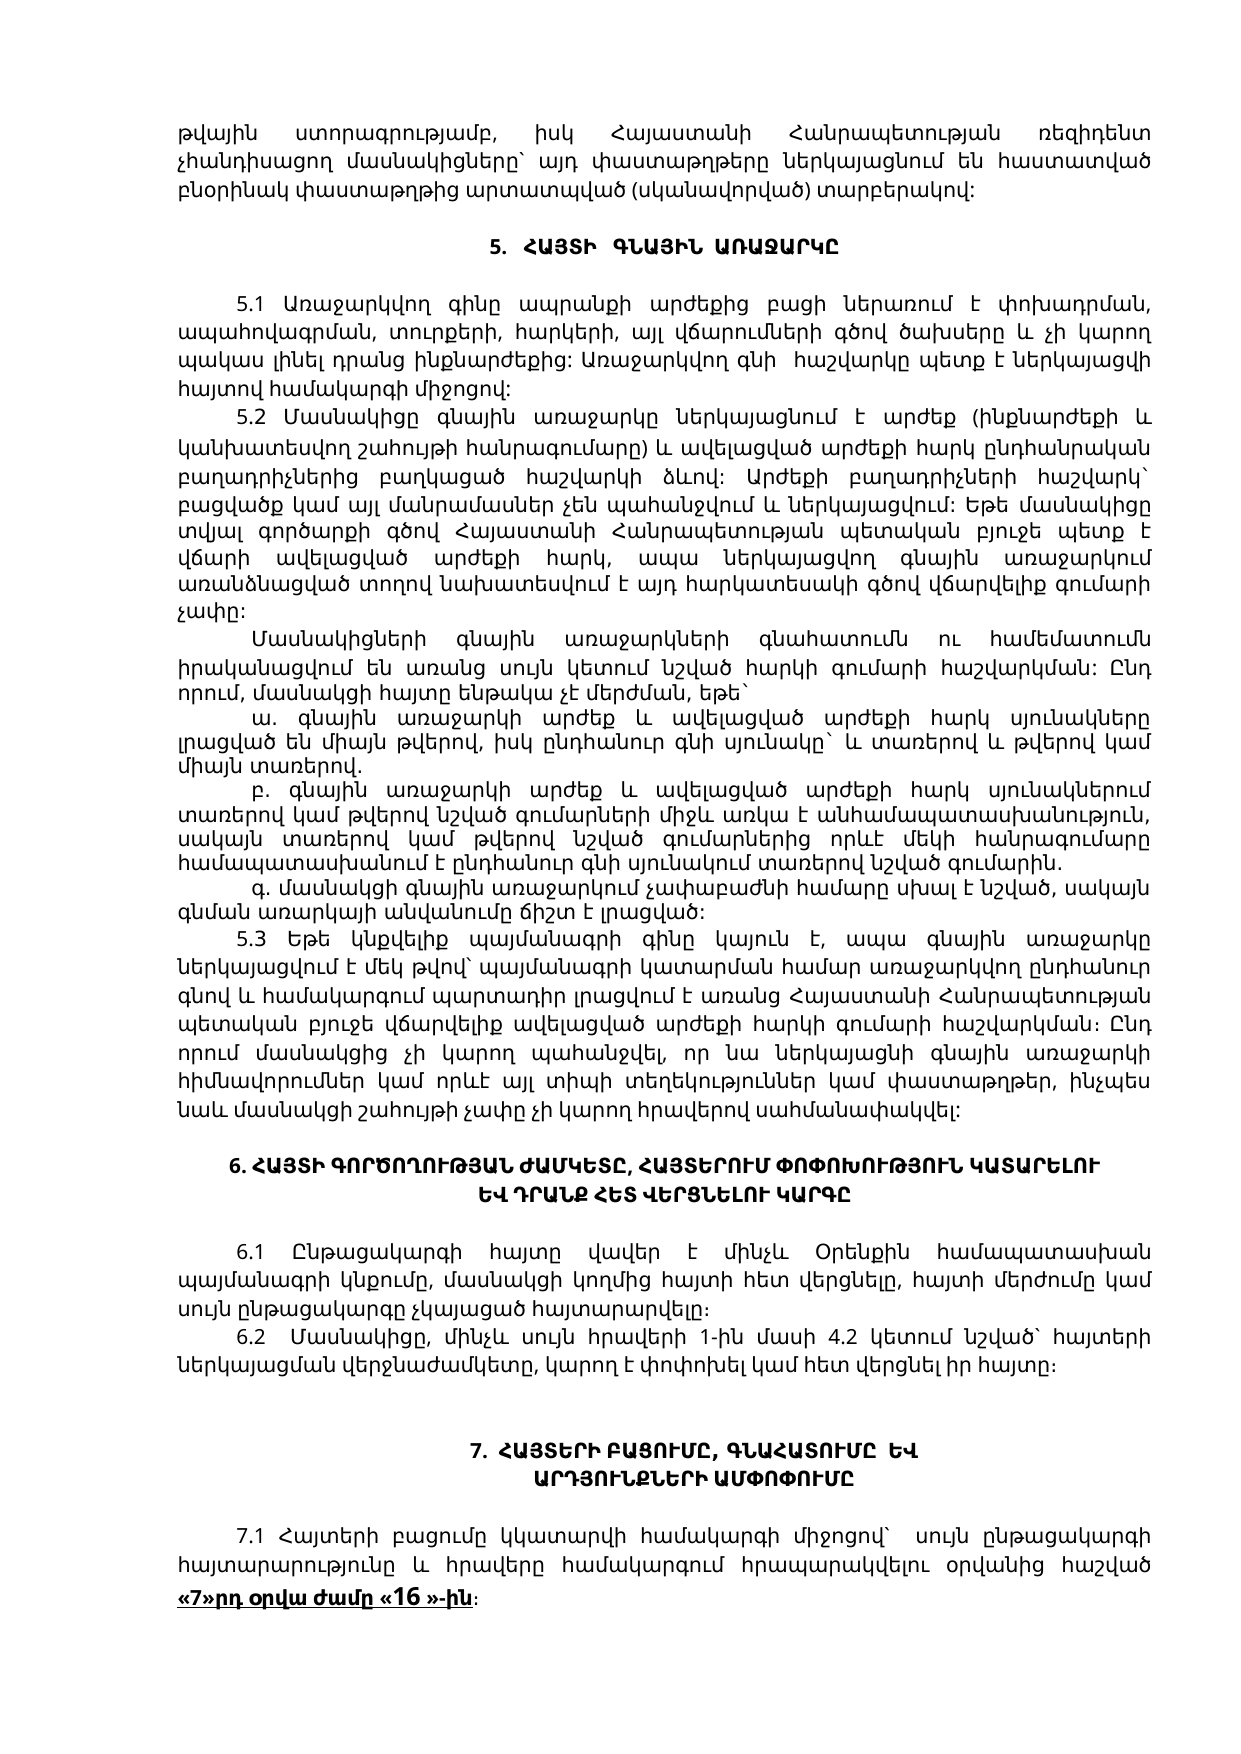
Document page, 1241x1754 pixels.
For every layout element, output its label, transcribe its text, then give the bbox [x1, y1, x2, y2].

text ԱՐԴՅՈՒՆՔՆԵՐԻ ԱՄՓՈՓՈՒՄԸ [177, 1464, 1152, 1493]
text 5.3 Եթե կնքվելիք պայմանագրի գինը կայուն է, ապա գնային առաջարկը ներկայացվում է մեկ թվով՝ պայմանագրի կատարման համար առաջարկվող ընդհանուր գնով և համակարգում պարտադիր լրացվում է առանց Հայաստանի Հանրապետության պետական բյուջե վճարվելիք ավելացված արժեքի հարկի գումարի հաշվարկման։ Ընդ որում մասնակցից չի կարող պահանջվել, որ նա ներկայացնի գնային առաջարկի հիմնավորումներ կամ որևէ այլ տիպի տեղեկություններ կամ փաստաթղթեր, ինչպես նաև մասնակցի շահույթի չափը չի կարող հրավերով սահմանափակվել: [177, 924, 1152, 1123]
text բ. գնային առաջարկի արժեք և ավելացված արժեքի հարկ սյունակներում տառերով կամ թվերով նշված գումարների միջև առկա է անհամապատասխանություն, սակայն տառերով կամ թվերով նշված գումարներից որևէ մեկի հանրագումարը համապատասխանում է ընդհանուր գնի սյունակում տառերով նշված գումարին. [177, 778, 1152, 876]
text գ. մասնակցի գնային առաջարկում չափաբաժնի համարը սխալ է նշված, սակայն գնման առարկայի անվանումը ճիշտ է լրացված: [177, 876, 1152, 924]
text Մասնակիցների գնային առաջարկների գնահատումն ու համեմատումն իրականացվում են առանց սույն կետում նշված հարկի գումարի հաշվարկման: Ընդ որում, մասնակցի հայտը ենթակա չէ մերժման, եթե` [177, 624, 1152, 706]
text 7.1 Հայտերի բացումը կկատարվի համակարգի միջոցով` սույն ընթացակարգի հայտարարությունը և հրավերը համակարգում հրապարակվելու օրվանից հաշված «7»րդ օրվա ժամը «16 »-ին։ [177, 1521, 1152, 1612]
text 5.2 Մասնակիցը գնային առաջարկը ներկայացնում է արժեք (ինքնարժեքի և կանխատեսվող շահույթի հանրագումարը) և ավելացված արժեքի հարկ ընդհանրական բաղադրիչներից բաղկացած հաշվարկի ձևով: Արժեքի բաղադրիչների հաշվարկ` բացվածք կամ այլ մանրամասներ չեն պահանջվում և ներկայացվում: Եթե մասնակիցը տվյալ գործարքի գծով Հայաստանի Հանրապետության պետական բյուջե պետք է վճարի ավելացված արժեքի հարկ, ապա ներկայացվող գնային առաջարկում առանձնացված տողով նախատեսվում է այդ հարկատեսակի գծով վճարվելիք գումարի չափը: [177, 402, 1152, 624]
text ա. գնային առաջարկի արժեք և ավելացված արժեքի հարկ սյունակները լրացված են միայն թվերով, իսկ ընդհանուր գնի սյունակը` և տառերով և թվերով կամ միայն տառերով. [177, 706, 1152, 778]
text 6.1 Ընթացակարգի հայտը վավեր է մինչև Օրենքին համապատասխան պայմանագրի կնքումը, մասնակցի կողմից հայտի հետ վերցնելը, հայտի մերժումը կամ սույն ընթացակարգը չկայացած հայտարարվելը։ [177, 1237, 1152, 1322]
text 6.2 Մասնակիցը, մինչև սույն հրավերի 1-ին մասի 4.2 կետում նշված` հայտերի ներկայացման վերջնաժամկետը, կարող է փոփոխել կամ հետ վերցնել իր հայտը։ [177, 1322, 1152, 1379]
text 6. ՀԱՅՏԻ ԳՈՐԾՈՂՈՒԹՅԱՆ ԺԱՄԿԵՏԸ, ՀԱՅՏԵՐՈՒՄ ՓՈՓՈԽՈՒԹՅՈՒՆ ԿԱՏԱՐԵԼՈՒ [177, 1152, 1152, 1180]
text 7. ՀԱՅՏԵՐԻ ԲԱՑՈՒՄԸ, ԳՆԱՀԱՏՈՒՄԸ ԵՎ [177, 1436, 1152, 1464]
text 5. ՀԱՅՏԻ ԳՆԱՅԻՆ ԱՌԱՋԱՐԿԸ [177, 232, 1152, 260]
text ԵՎ ԴՐԱՆՔ ՀԵՏ ՎԵՐՑՆԵԼՈՒ ԿԱՐԳԸ [177, 1180, 1152, 1208]
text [177, 118, 1152, 203]
text 5.1 Առաջարկվող գինը ապրանքի արժեքից բացի ներառում է փոխադրման, ապահովագրման, տուրքերի, հարկերի, այլ վճարումների գծով ծախսերը և չի կարող պակաս լինել դրանց ինքնարժեքից: Առաջարկվող գնի հաշվարկը պետք է ներկայացվի հայտով համակարգի միջոցով: [177, 289, 1152, 402]
